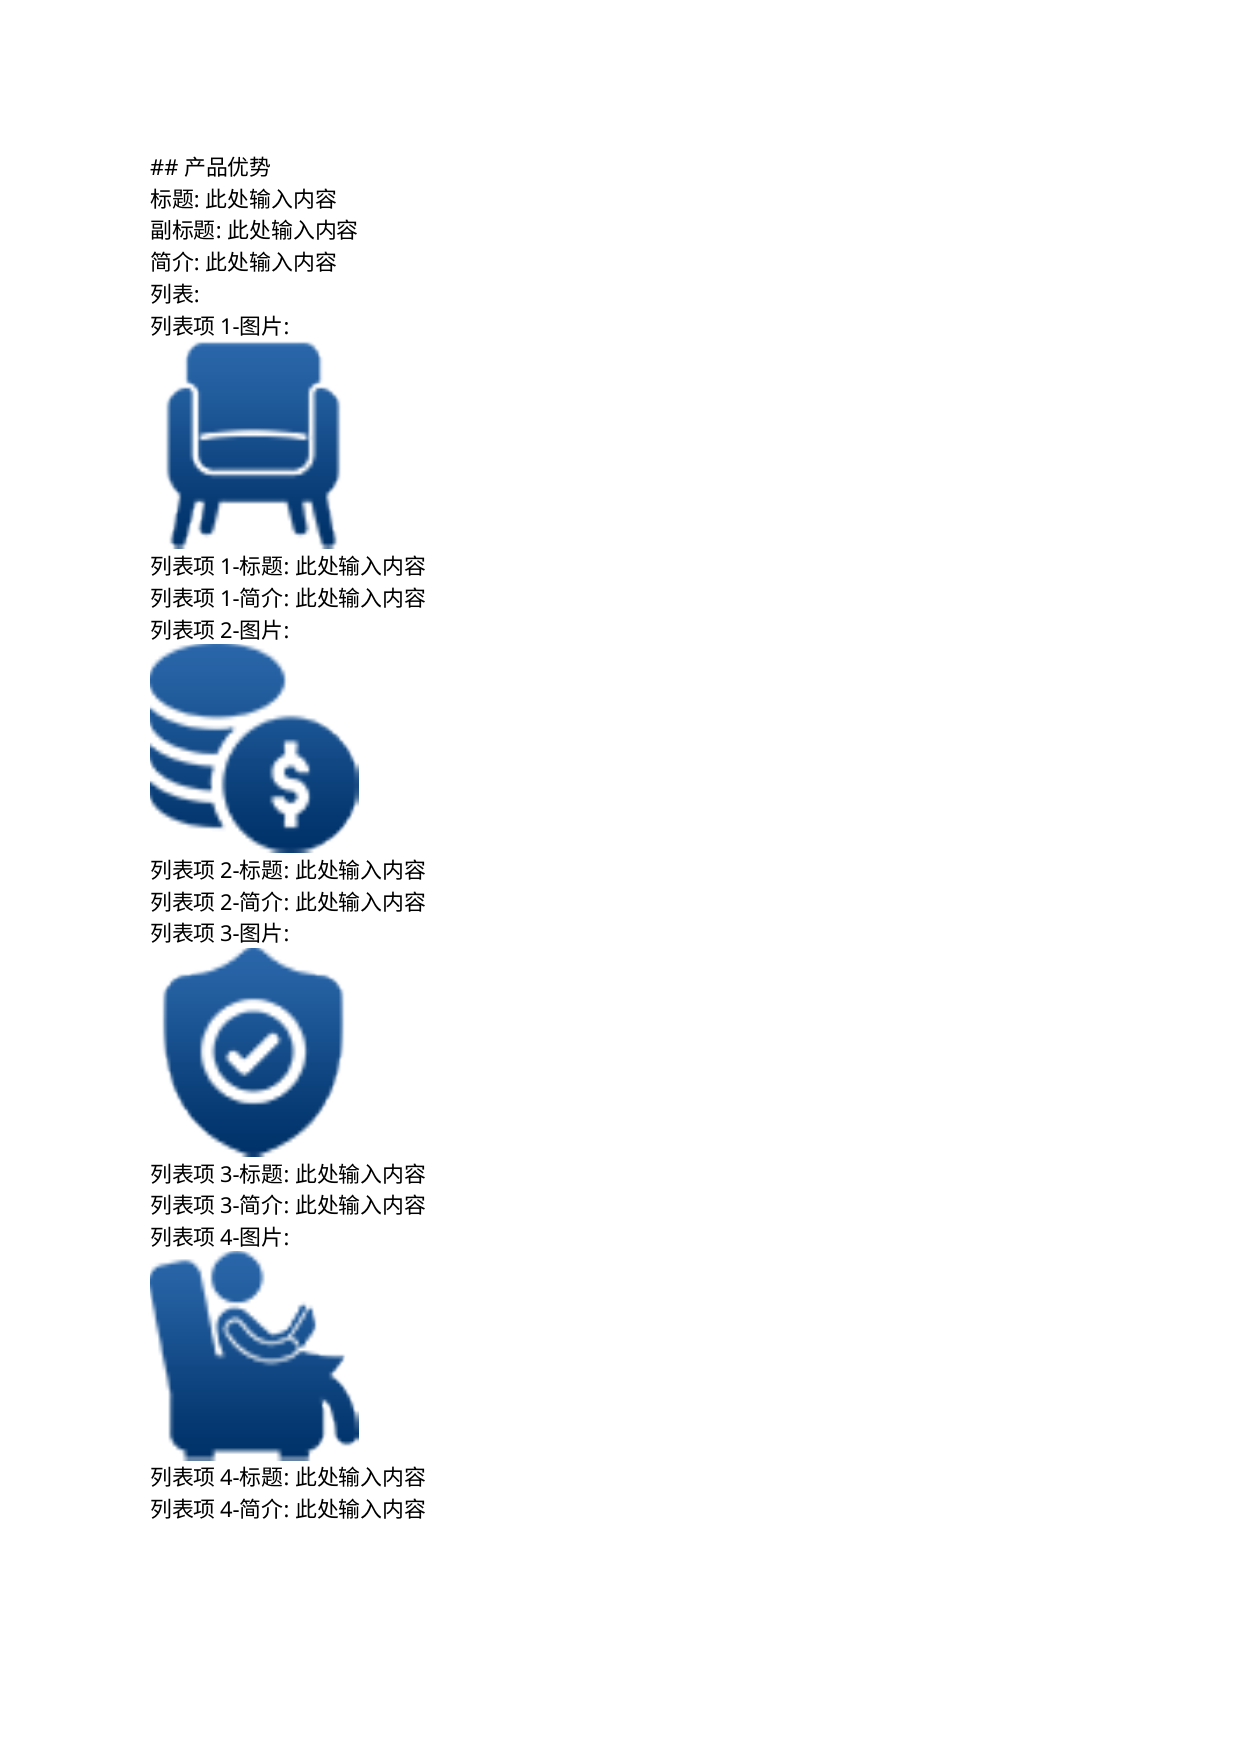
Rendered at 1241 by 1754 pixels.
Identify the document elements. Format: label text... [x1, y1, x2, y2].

picture [150, 340, 359, 549]
text 列表项1-简介: 此处输入内容 [150, 581, 1090, 613]
picture [150, 644, 359, 853]
text 列表项4-图片: [150, 1220, 1090, 1252]
text 简介: 此处输入内容 [150, 245, 1090, 277]
text 列表项3-标题: 此处输入内容 [150, 1157, 1090, 1188]
text 列表项3-简介: 此处输入内容 [150, 1188, 1090, 1220]
text 列表项1-图片: [150, 309, 1090, 341]
text 列表项2-图片: [150, 613, 1090, 644]
text 标题: 此处输入内容 [150, 182, 1090, 213]
text 列表项1-标题: 此处输入内容 [150, 549, 1090, 581]
text 副标题: 此处输入内容 [150, 213, 1090, 245]
text 列表项2-简介: 此处输入内容 [150, 884, 1090, 916]
text 列表项4-简介: 此处输入内容 [150, 1492, 1090, 1524]
picture [150, 1251, 359, 1461]
text 列表项3-图片: [150, 916, 1090, 948]
picture [150, 948, 359, 1157]
text 列表项2-标题: 此处输入内容 [150, 853, 1090, 884]
text 列表: [150, 277, 1090, 309]
text 列表项4-标题: 此处输入内容 [150, 1460, 1090, 1492]
text ## 产品优势 [150, 150, 1090, 182]
